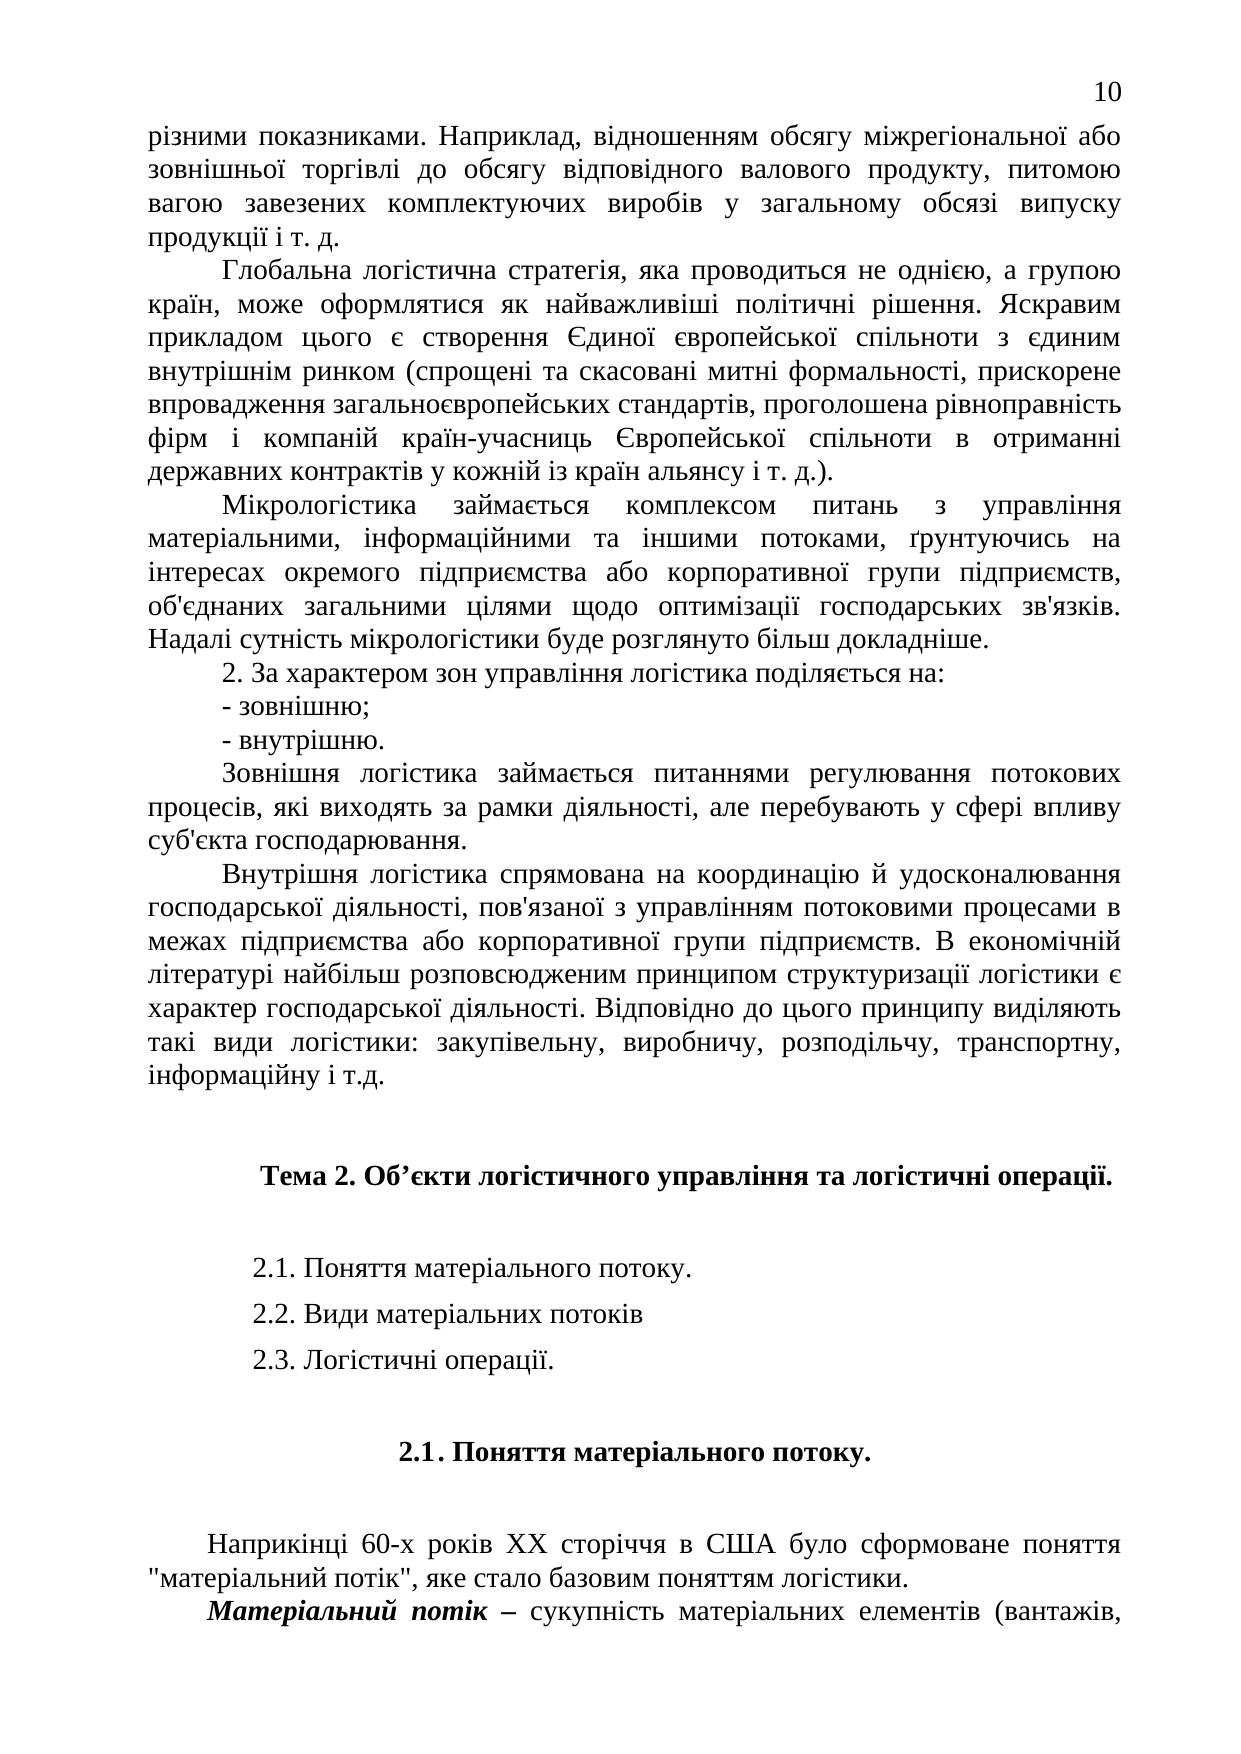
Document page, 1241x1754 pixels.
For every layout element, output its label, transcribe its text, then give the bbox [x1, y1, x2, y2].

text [148, 118, 1122, 252]
text Глобальна логістична стратегія, яка проводиться не однією, а групою країн, може оформлятися як найважливіші політичні рішення. Яскравим прикладом цього є створення Єдиної європейської спільноти з єдиним внутрішнім ринком (спрощені та скасовані митні формальності, прискорене впровадження загальноєвропейських стандартів, проголошена рівноправність фірм і компаній країн-учасниць Європейської спільноти в отриманні державних контрактів у кожній із країн альянсу і т. д.). [148, 252, 1122, 487]
text Наприкінці 60-х років XX сторіччя в США було сформоване поняття "матеріальний потік", яке стало базовим поняттям логістики. [148, 1526, 1122, 1593]
list . Поняття матеріального потоку. [148, 1434, 1122, 1468]
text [148, 1593, 1122, 1627]
text 2.2. Види матеріальних потоків [177, 1296, 1122, 1329]
text Зовнішня логістика займається питаннями регулювання потокових процесів, які виходять за рамки діяльності, але перебувають у сфері впливу суб'єкта господарювання. [148, 755, 1122, 856]
text - внутрішню. [148, 722, 1122, 755]
text - зовнішню; [148, 688, 1122, 722]
text 2. За характером зон управління логістика поділяється на: [148, 655, 1122, 688]
text Мікрологістика займається комплексом питань з управління матеріальними, інформаційними та іншими потоками, ґрунтуючись на інтересах окремого підприємства або корпоративної групи підприємств, об'єднаних загальними цілями щодо оптимізації господарських зв'язків. Надалі сутність мікрологістики буде розглянуто більш докладніше. [148, 487, 1122, 655]
text Внутрішня логістика спрямована на координацію й удосконалювання господарської діяльності, пов'язаної з управлінням потоковими процесами в межах підприємства або корпоративної групи підприємств. В економічній літературі найбільш розповсюдженим принципом структуризації логістики є характер господарської діяльності. Відповідно до цього принципу виділяють такі види логістики: закупівельну, виробничу, розподільчу, транспортну, інформаційну і т.д. [148, 856, 1122, 1091]
text 2.3. Логістичні операції. [177, 1342, 1122, 1376]
text Тема 2. Об’єкти логістичного управління та логістичні операції. [177, 1158, 1122, 1191]
text 2.1. Поняття матеріального потоку. [177, 1250, 1122, 1283]
